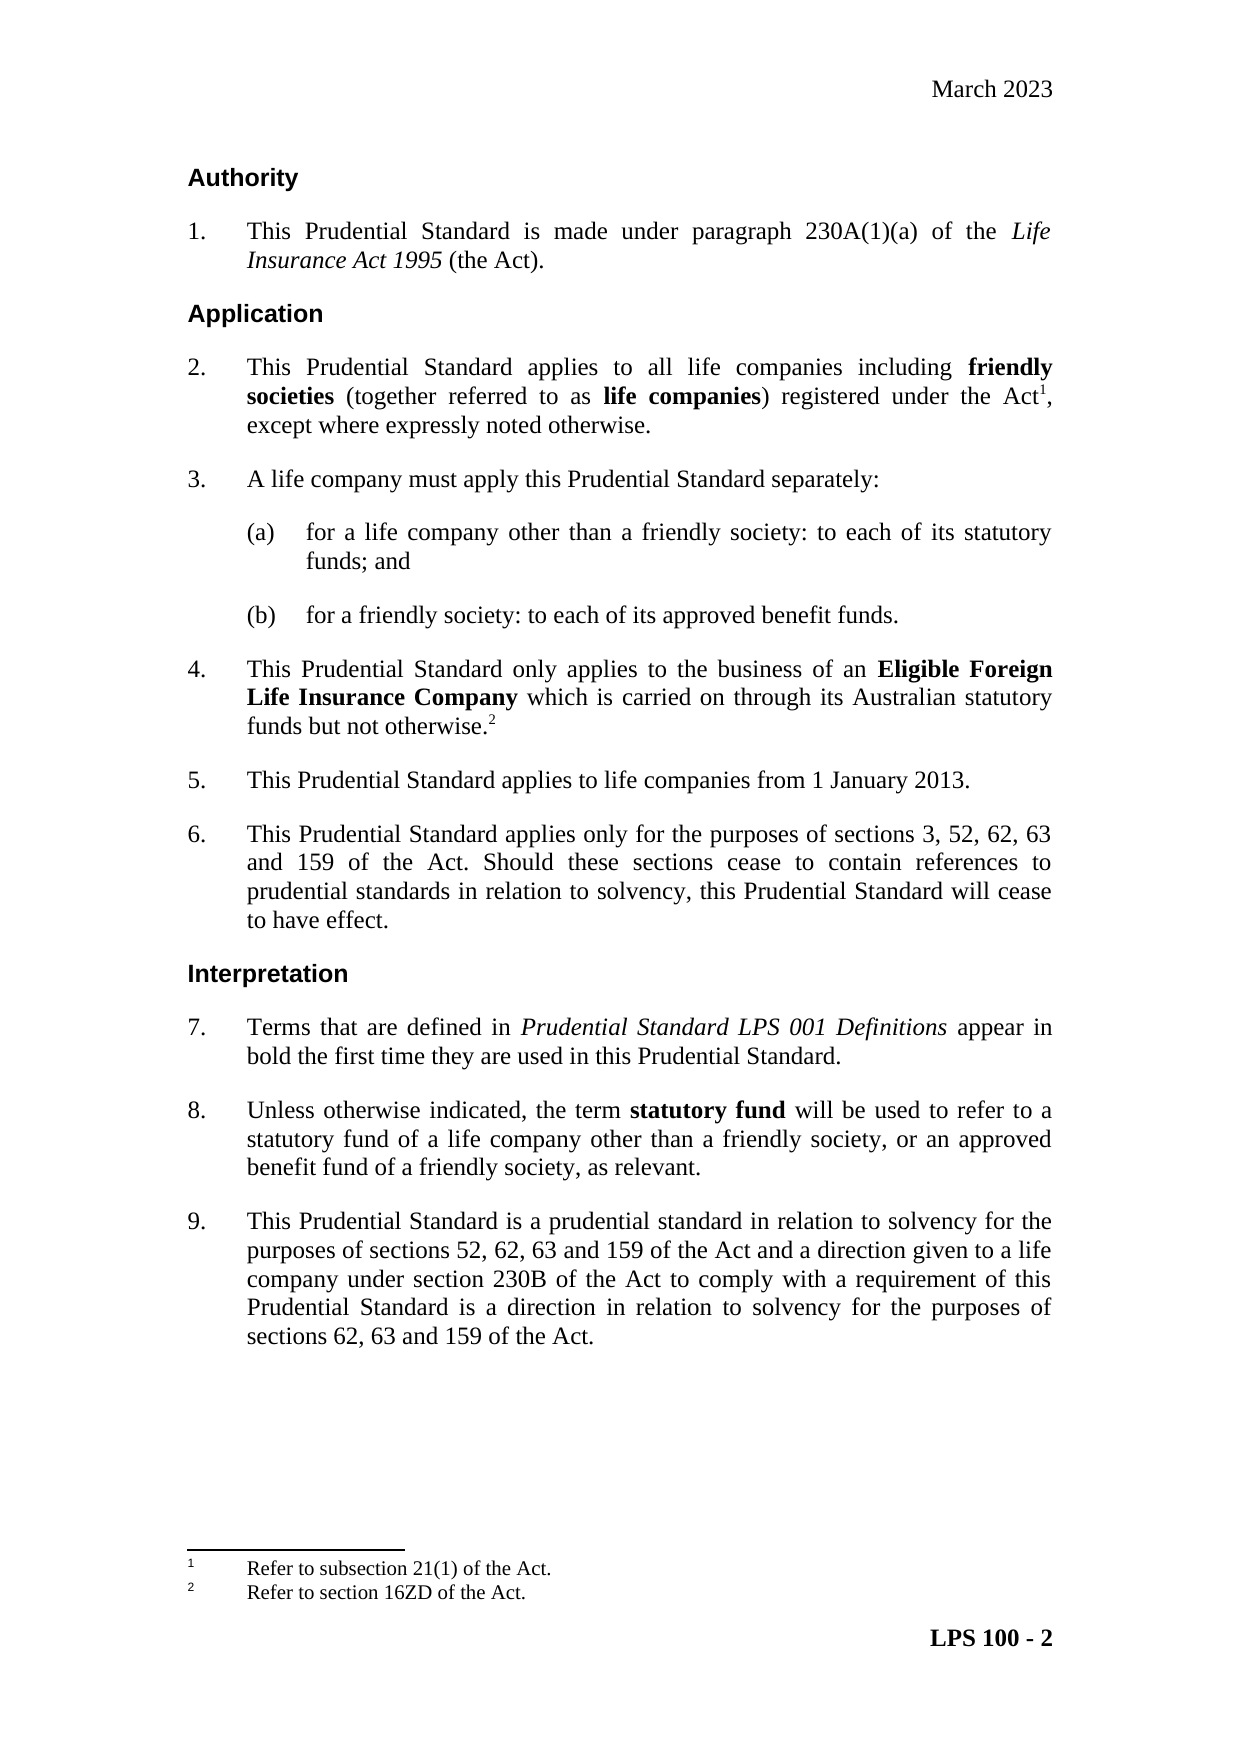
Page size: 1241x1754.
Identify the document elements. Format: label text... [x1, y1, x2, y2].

list A life company must apply this Prudential Standard separately: [187, 464, 1053, 492]
list Unless otherwise indicated, the term statutory fund will be used to refer to a statutory fund of a life company other than a friendly society, or an approved benefit fund of a friendly society, as relevant. [187, 1095, 1053, 1181]
list This Prudential Standard applies only for the purposes of sections 3, 52, 62, 63 and 159 of the Act. Should these sections cease to contain references to prudential standards in relation to solvency, this Prudential Standard will cease to have effect. [187, 819, 1053, 934]
list Terms that are defined in Prudential Standard LPS 001 Definitions appear in bold the first time they are used in this Prudential Standard. [187, 1012, 1053, 1070]
subtitle Application [187, 299, 1053, 327]
list This Prudential Standard only applies to the business of an Eligible Foreign Life Insurance Company which is carried on through its Australian statutory funds but not otherwise. [187, 654, 1053, 740]
list for a life company other than a friendly society: to each of its statutory funds; and [247, 517, 1053, 575]
subtitle Interpretation [187, 959, 1053, 987]
list for a friendly society: to each of its approved benefit funds. [247, 600, 1053, 629]
subtitle Authority [187, 162, 1053, 191]
list This Prudential Standard applies to life companies from 1 January 2013. [187, 765, 1053, 794]
list This Prudential Standard is made under paragraph 230A(1)(a) of the Life Insurance Act 1995 (the Act). [187, 216, 1053, 274]
list This Prudential Standard applies to all life companies including friendly societies (together referred to as life companies) registered under the Act, except where expressly noted otherwise. [187, 352, 1053, 439]
list This Prudential Standard is a prudential standard in relation to solvency for the purposes of sections 52, 62, 63 and 159 of the Act and a direction given to a life company under section 230B of the Act to comply with a requirement of this Prudential Standard is a direction in relation to solvency for the purposes of sections 62, 63 and 159 of the Act. [187, 1206, 1053, 1350]
